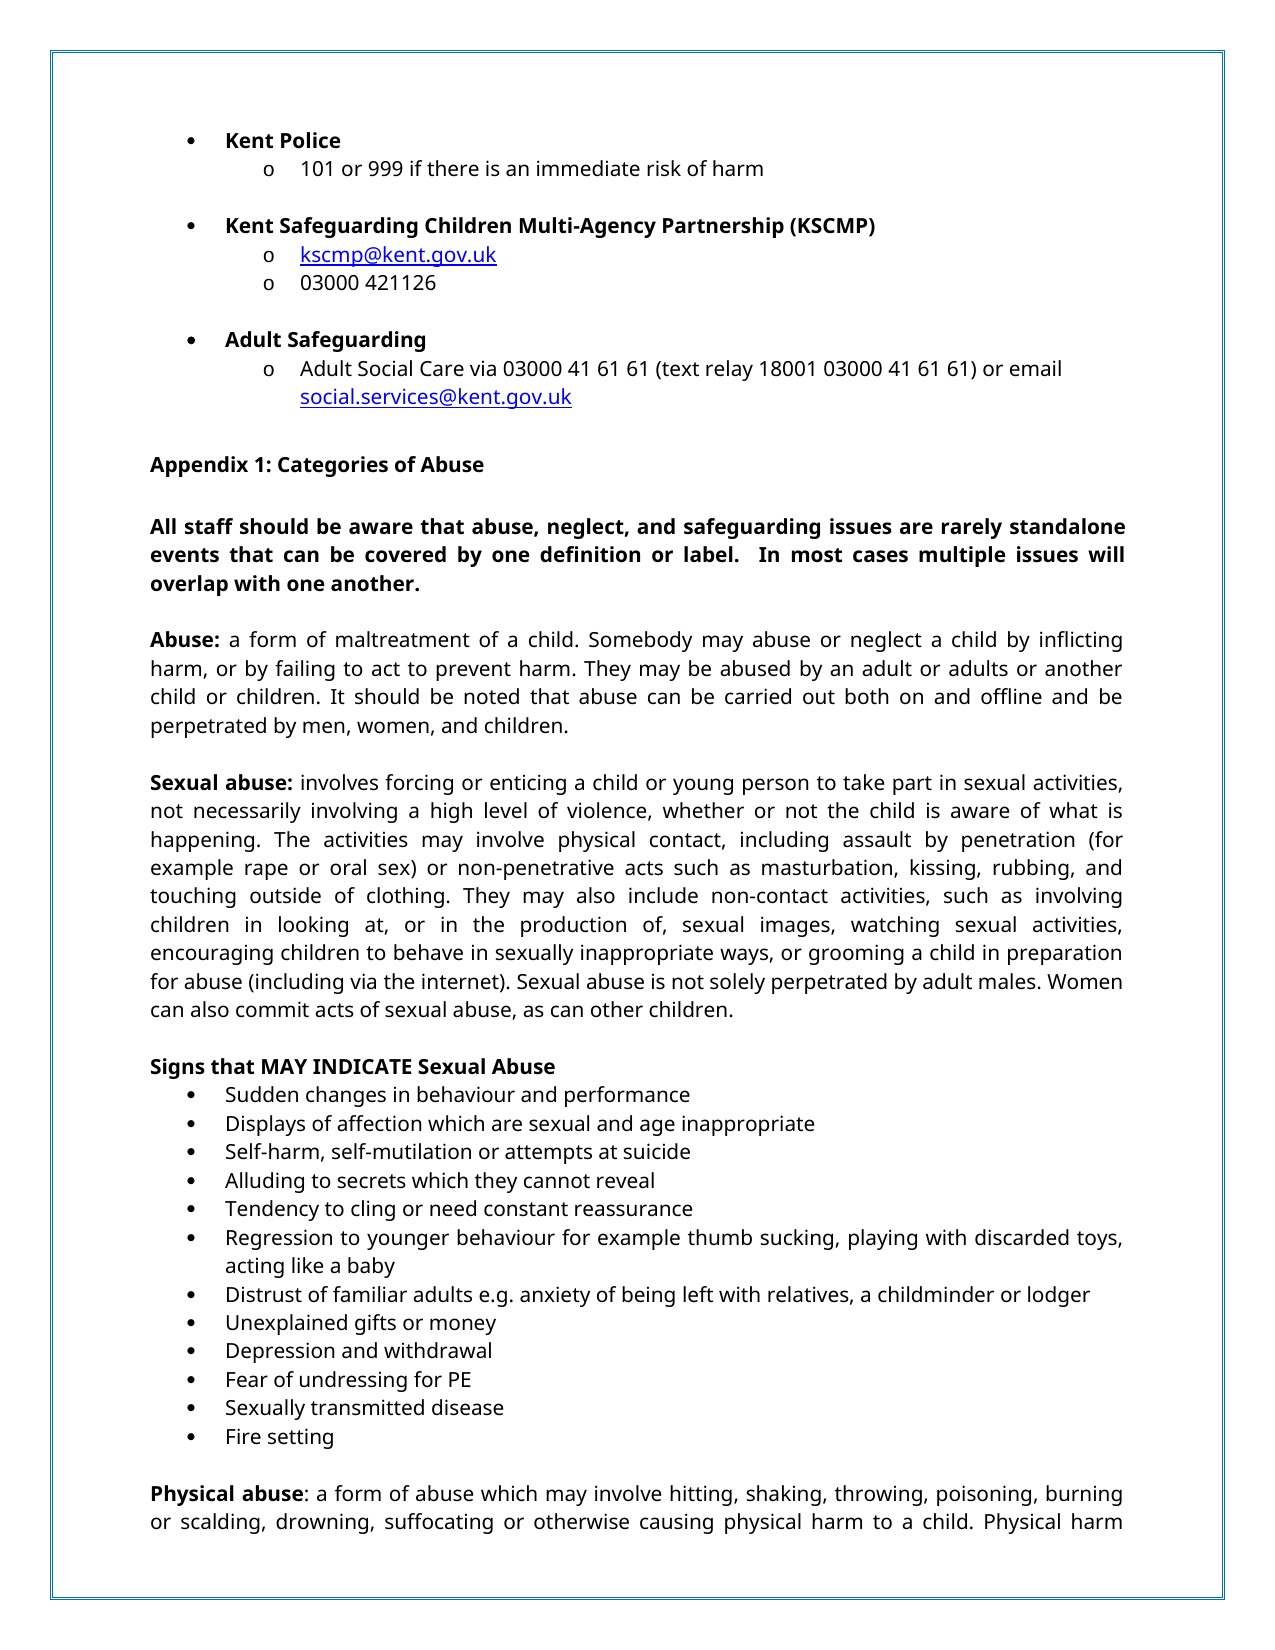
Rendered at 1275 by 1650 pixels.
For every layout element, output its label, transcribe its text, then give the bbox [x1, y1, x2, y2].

list Displays of affection which are sexual and age inappropriate [187, 1109, 1125, 1137]
list Depression and withdrawal [187, 1337, 1125, 1365]
list Adult Social Care via 03000 41 61 61 (text relay 18001 03000 41 61 61) or email social.services@kent.gov.uk [262, 354, 1125, 411]
text All staff should be aware that abuse, neglect, and safeguarding issues are rarely standalone events that can be covered by one definition or label. In most cases multiple issues will overlap with one another. [150, 512, 1127, 597]
list Tendency to cling or need constant reassurance [187, 1194, 1125, 1223]
text Sexual abuse: involves forcing or enticing a child or young person to take part in sexual activities, not necessarily involving a high level of violence, whether or not the child is aware of what is happening. The activities may involve physical contact, including assault by penetration (for example rape or oral sex) or non-penetrative acts such as masturbation, kissing, rubbing, and touching outside of clothing. They may also include non-contact activities, such as involving children in looking at, or in the production of, sexual images, watching sexual activities, encouraging children to behave in sexually inappropriate ways, or grooming a child in preparation for abuse (including via the internet). Sexual abuse is not solely perpetrated by adult males. Women can also commit acts of sexual abuse, as can other children. [150, 768, 1125, 1024]
list kscmp@kent.gov.uk [262, 240, 1125, 268]
text Appendix 1: Categories of Abuse [150, 450, 1125, 478]
list Fear of undressing for PE [187, 1365, 1125, 1393]
text Abuse: a form of maltreatment of a child. Somebody may abuse or neglect a child by inflicting harm, or by failing to act to prevent harm. They may be abused by an adult or adults or another child or children. It should be noted that abuse can be carried out both on and offline and be perpetrated by men, women, and children. [150, 626, 1125, 739]
list Distrust of familiar adults e.g. anxiety of being left with relatives, a childminder or lodger [187, 1280, 1125, 1308]
list Sexually transmitted disease [187, 1393, 1125, 1422]
list Kent Safeguarding Children Multi-Agency Partnership (KSCMP) [187, 211, 1125, 240]
text Signs that MAY INDICATE Sexual Abuse [150, 1052, 1125, 1081]
list Adult Safeguarding [187, 325, 1125, 354]
list 03000 421126 [262, 268, 1125, 297]
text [150, 1479, 1125, 1536]
list Regression to younger behaviour for example thumb sucking, playing with discarded toys, acting like a baby [187, 1223, 1125, 1280]
list Sudden changes in behaviour and performance [187, 1081, 1125, 1109]
list Fire setting [187, 1422, 1125, 1450]
list 101 or 999 if there is an immediate risk of harm [262, 154, 1125, 183]
list Kent Police [187, 126, 1125, 154]
list Unexplained gifts or money [187, 1308, 1125, 1337]
list Alluding to secrets which they cannot reveal [187, 1166, 1125, 1194]
list Self-harm, self-mutilation or attempts at suicide [187, 1137, 1125, 1166]
